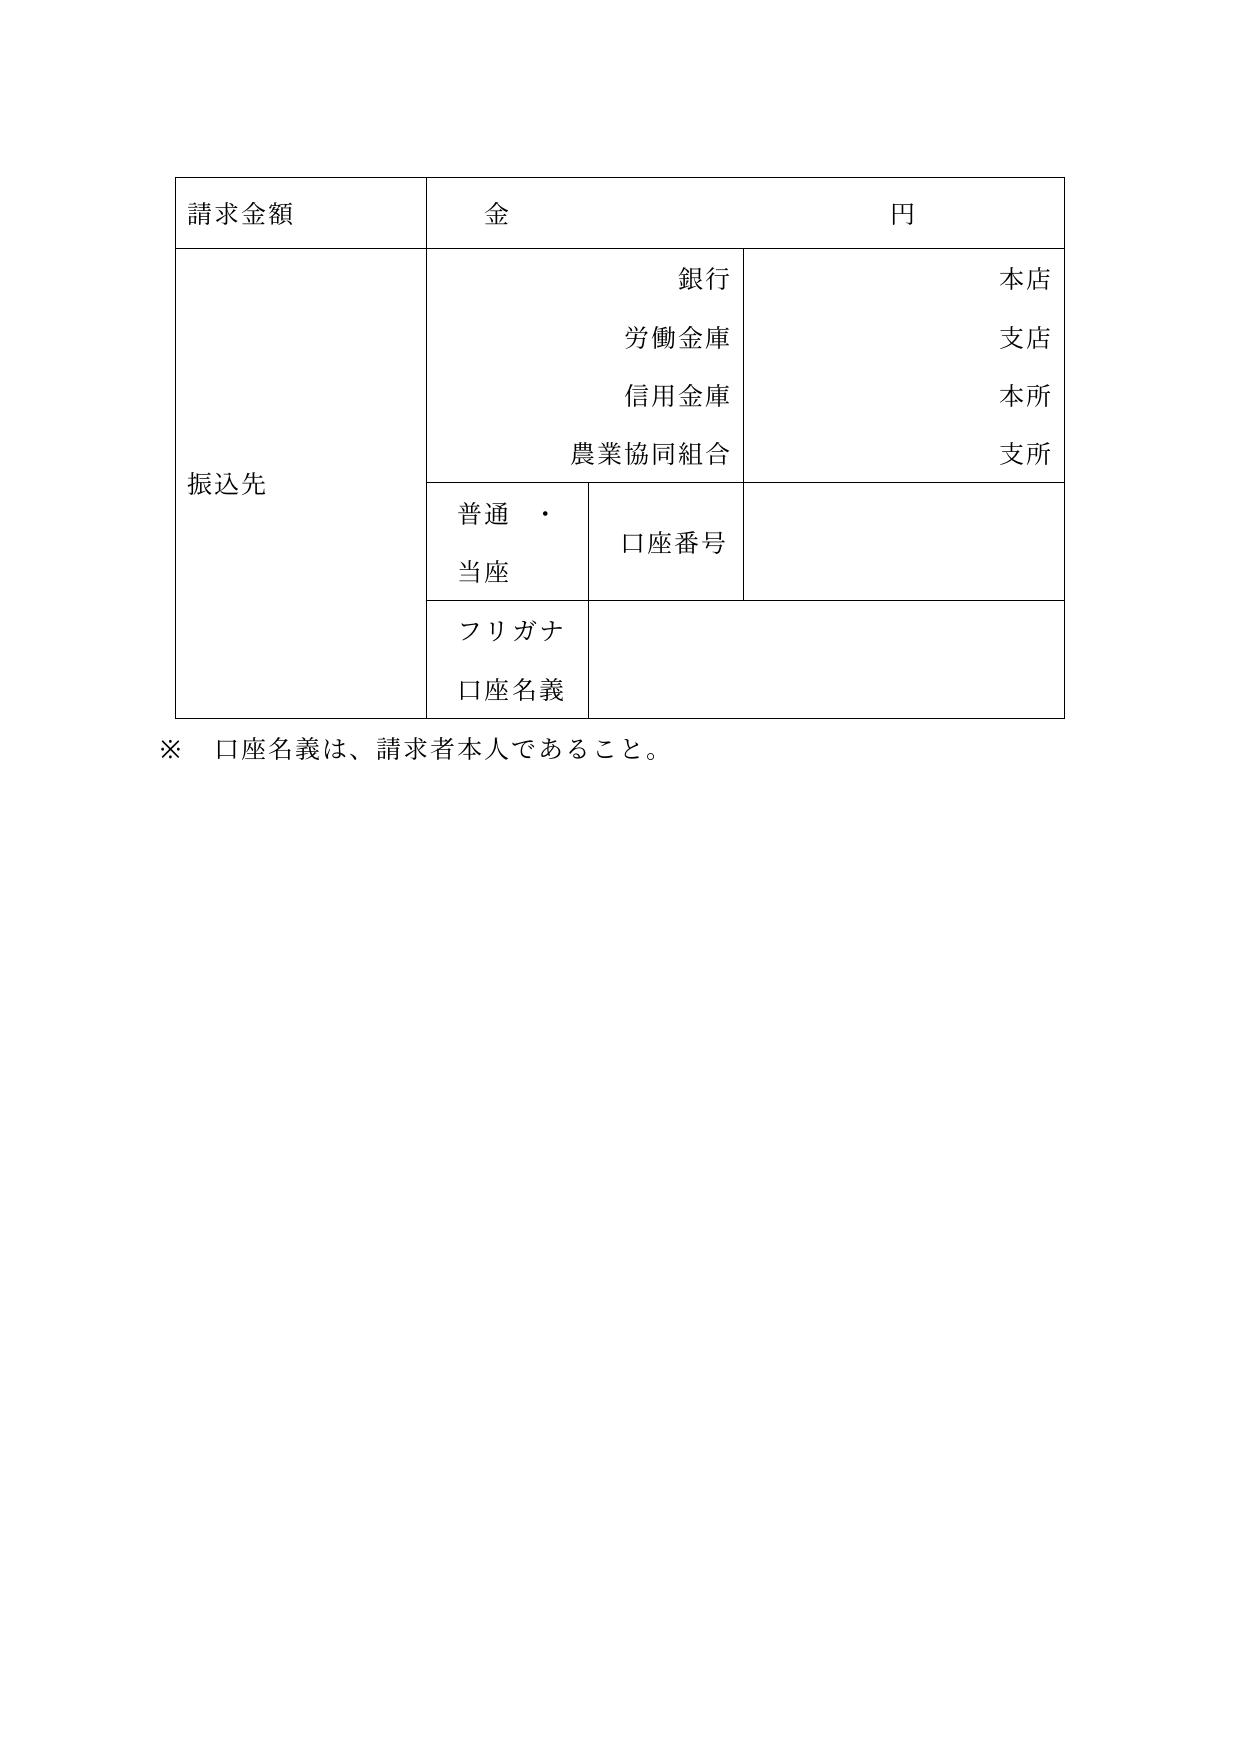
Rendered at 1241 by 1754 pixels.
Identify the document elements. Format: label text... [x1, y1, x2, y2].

table_cell [589, 601, 1064, 718]
table_cell フリガナ 口座名義 [427, 601, 588, 718]
table_cell 口座番号 [589, 483, 743, 600]
table_header 金 円 [427, 178, 1064, 248]
text ※ 口座名義は、請求者本人であること。 [160, 719, 1081, 777]
table_cell 振込先 [176, 249, 426, 718]
table_cell 普通 ･ 当座 [427, 483, 588, 600]
table_cell 銀行 労働金庫 信用金庫 農業協同組合 [427, 249, 743, 482]
table_cell [744, 483, 1064, 600]
table_cell 本店 支店 本所 支所 [744, 249, 1064, 482]
table_header 請求金額 [176, 178, 426, 248]
